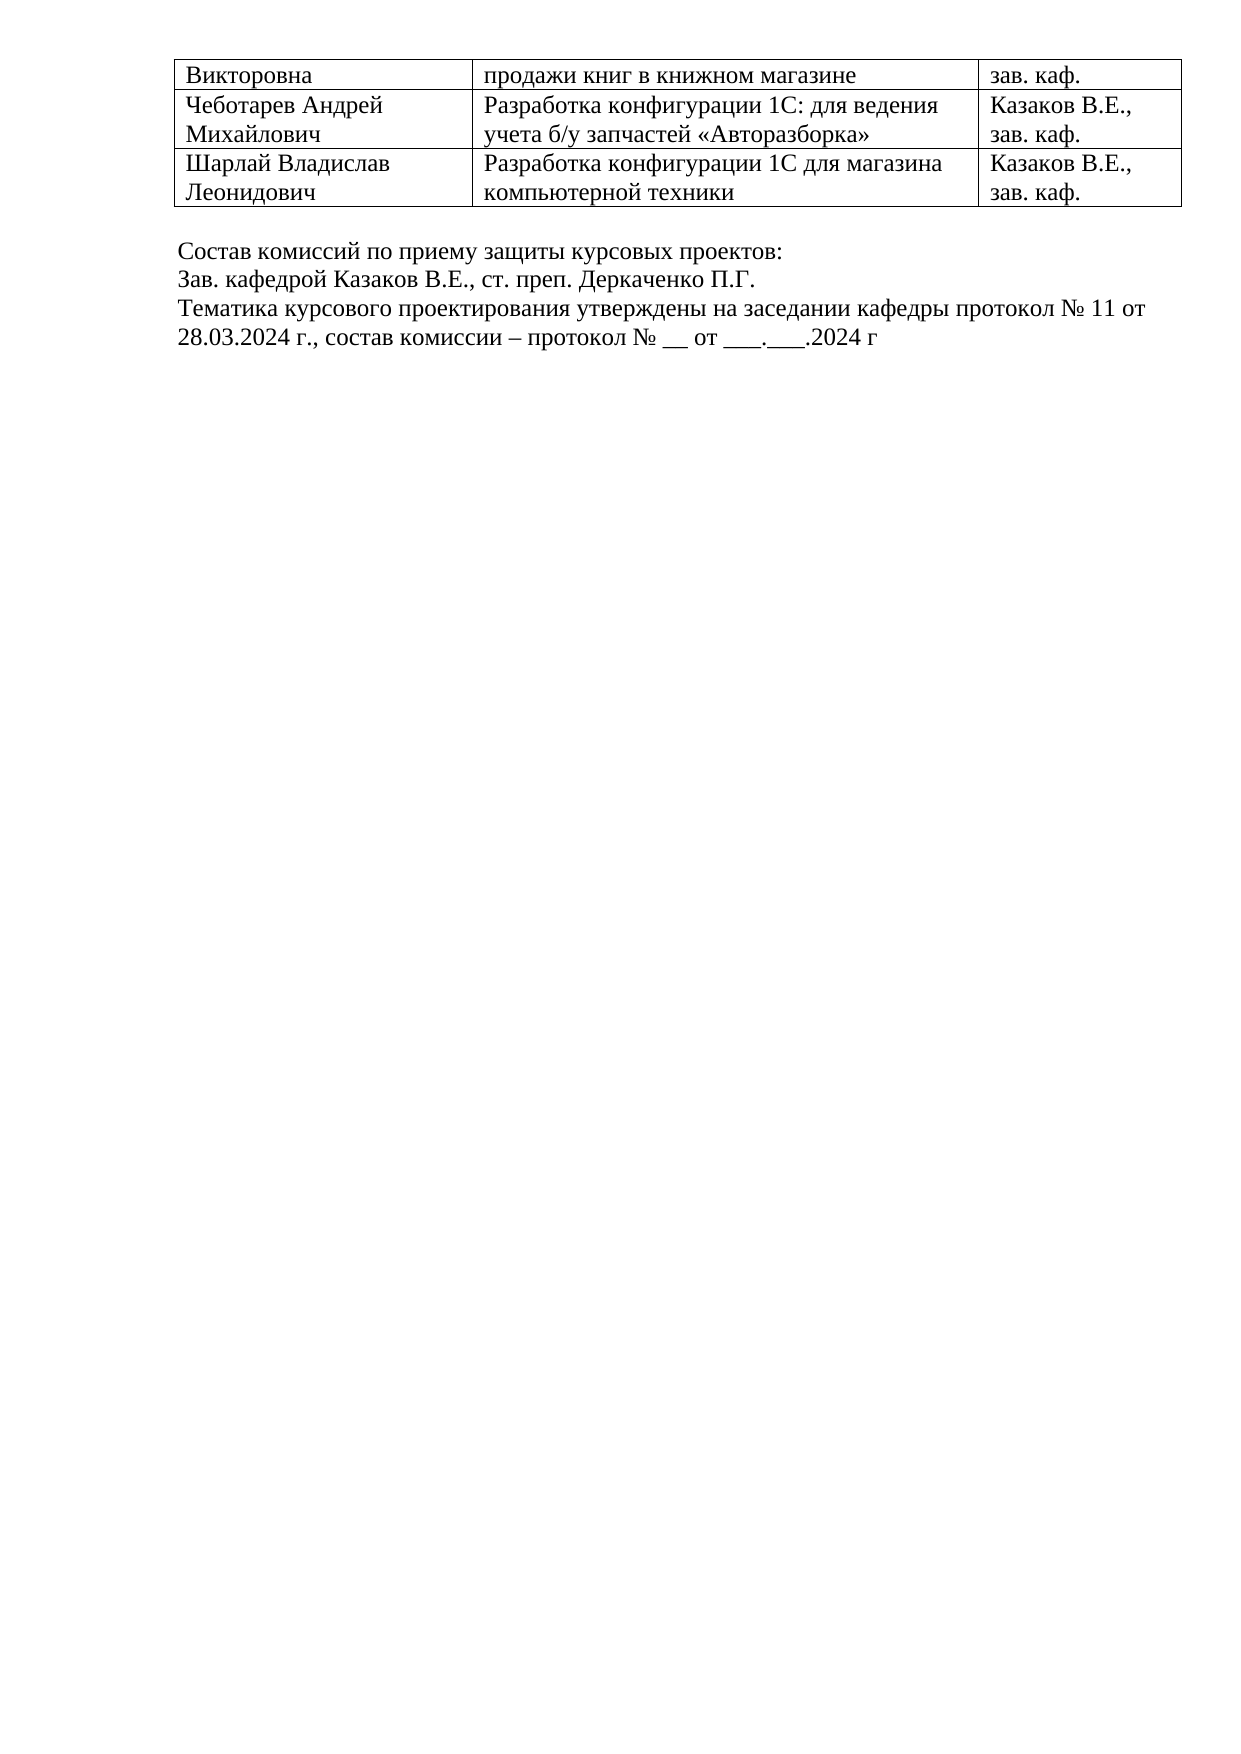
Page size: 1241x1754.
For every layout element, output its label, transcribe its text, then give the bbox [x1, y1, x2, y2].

table_cell Разработка конфигурации 1С для магазина компьютерной техники [473, 149, 978, 206]
text Состав комиссий по приему защиты курсовых проектов: [177, 236, 1152, 264]
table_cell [979, 90, 1181, 147]
table_cell Казаков В.Е., зав. каф. [979, 149, 1181, 206]
text Тематика курсового проектирования утверждены на заседании кафедры протокол № 11 от 28.03.2024 г., состав комиссии – протокол № __ от ___.___.2024 г [177, 293, 1152, 351]
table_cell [473, 60, 978, 89]
table_cell Разработка конфигурации 1С: для ведения учета б/у запчастей «Авторазборка» [473, 90, 978, 147]
table_cell Шарлай Владислав Леонидович [175, 149, 472, 206]
text Зав. кафедрой Казаков В.Е., ст. преп. Деркаченко П.Г. [177, 264, 1152, 293]
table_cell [175, 60, 472, 89]
table_cell Чеботарев Андрей Михайлович [175, 90, 472, 147]
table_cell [979, 60, 1181, 89]
